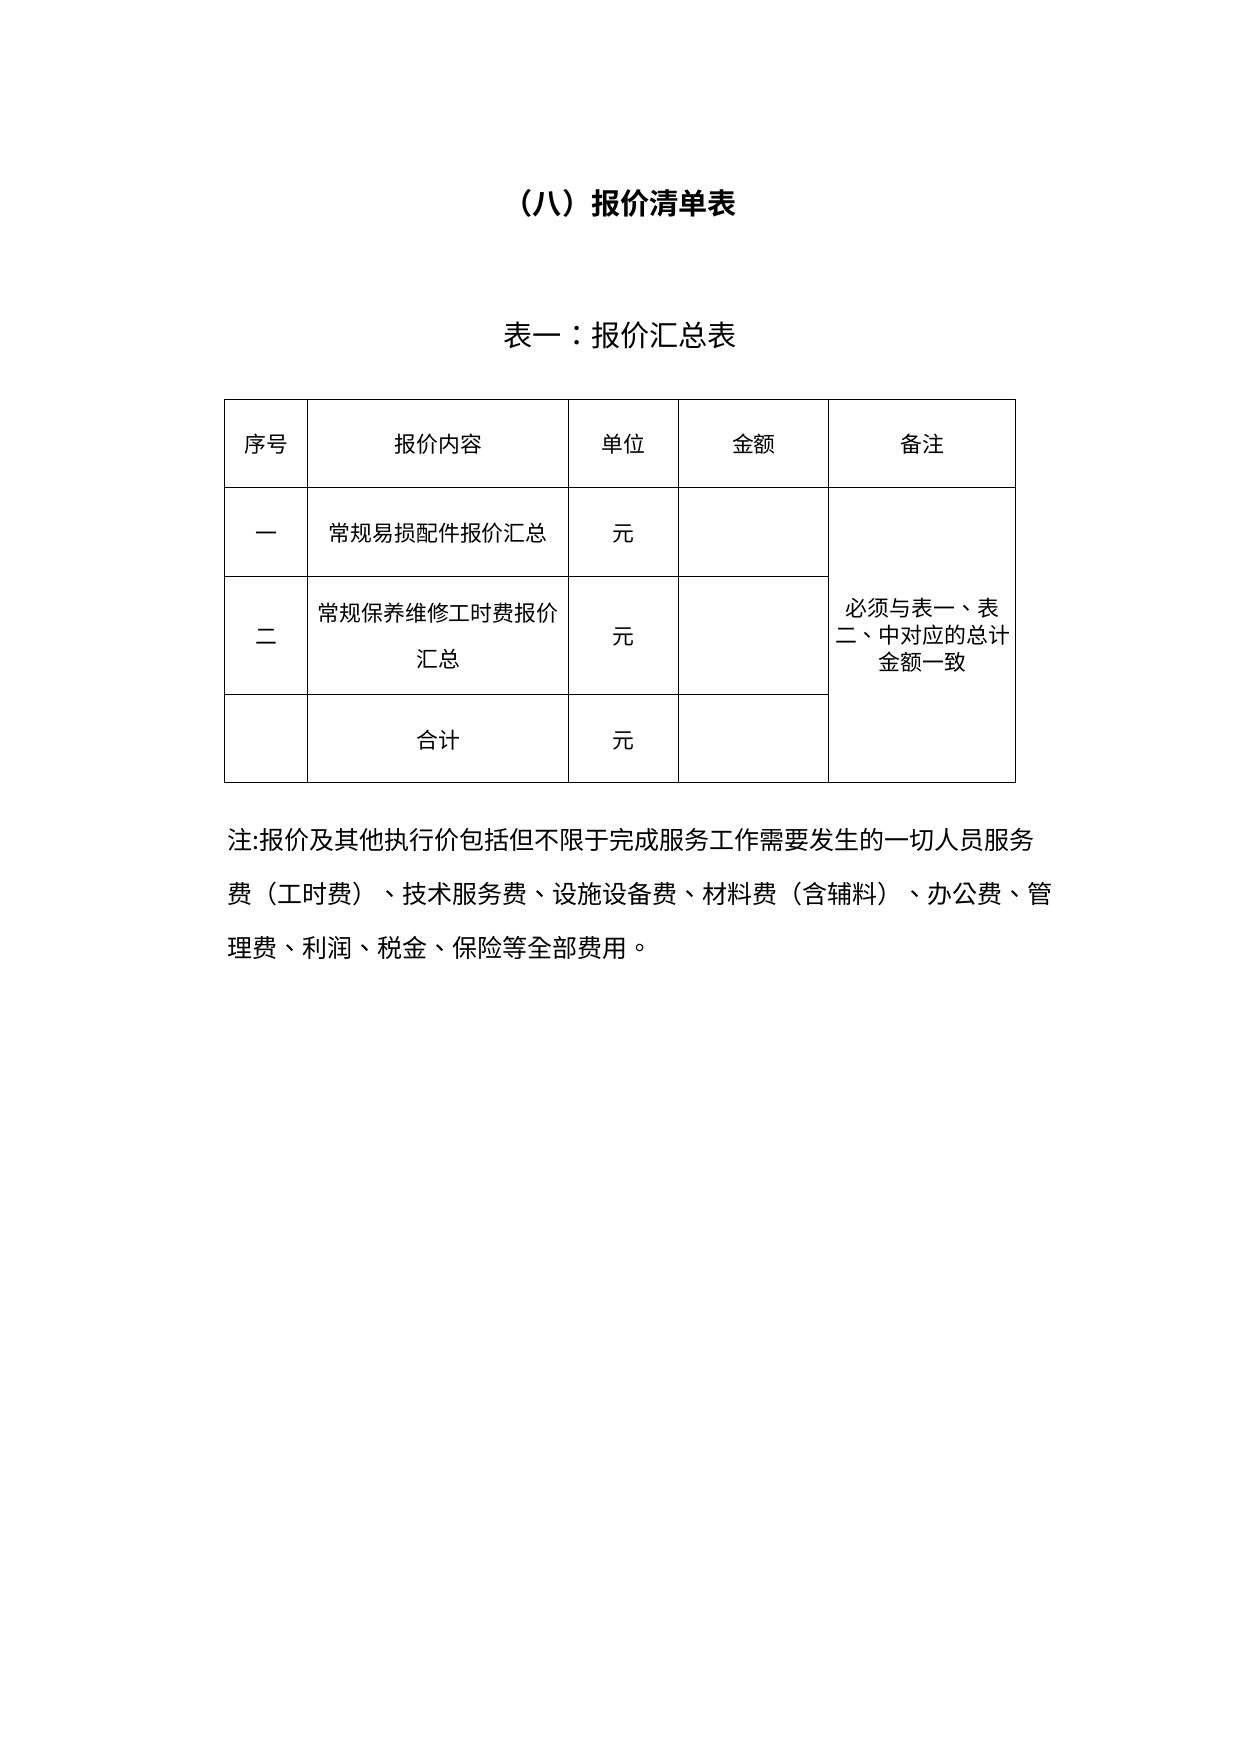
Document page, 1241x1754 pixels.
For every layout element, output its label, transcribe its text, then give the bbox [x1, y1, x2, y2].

table_header 金额 [679, 400, 828, 487]
table_cell 合计 [308, 695, 568, 782]
table_cell [679, 695, 828, 782]
table_cell [225, 695, 307, 782]
table_cell [679, 488, 828, 576]
table_header 序号 [225, 400, 307, 487]
table_header 单位 [569, 400, 678, 487]
table_cell 元 [569, 577, 678, 694]
table_cell 元 [569, 695, 678, 782]
table_cell 一 [225, 488, 307, 576]
table_cell 常规保养维修工时费报价 汇总 [308, 577, 568, 694]
table_cell 常规易损配件报价汇总 [308, 488, 568, 576]
text 表一：报价汇总表 [187, 312, 1053, 355]
table_header 备注 [829, 400, 1015, 487]
subtitle （八）报价清单表 [187, 181, 1053, 223]
table_header 报价内容 [308, 400, 568, 487]
table_cell 二 [225, 577, 307, 694]
table_cell 必须与表一、表二、中对应的总计金额一致 [829, 488, 1015, 782]
table_cell [679, 577, 828, 694]
text 注:报价及其他执行价包括但不限于完成服务工作需要发生的一切人员服务费（工时费）、技术服务费、设施设备费、材料费（含辅料）、办公费、管理费、利润、税金、保险等全部费用。 [227, 806, 1053, 969]
table_cell 元 [569, 488, 678, 576]
